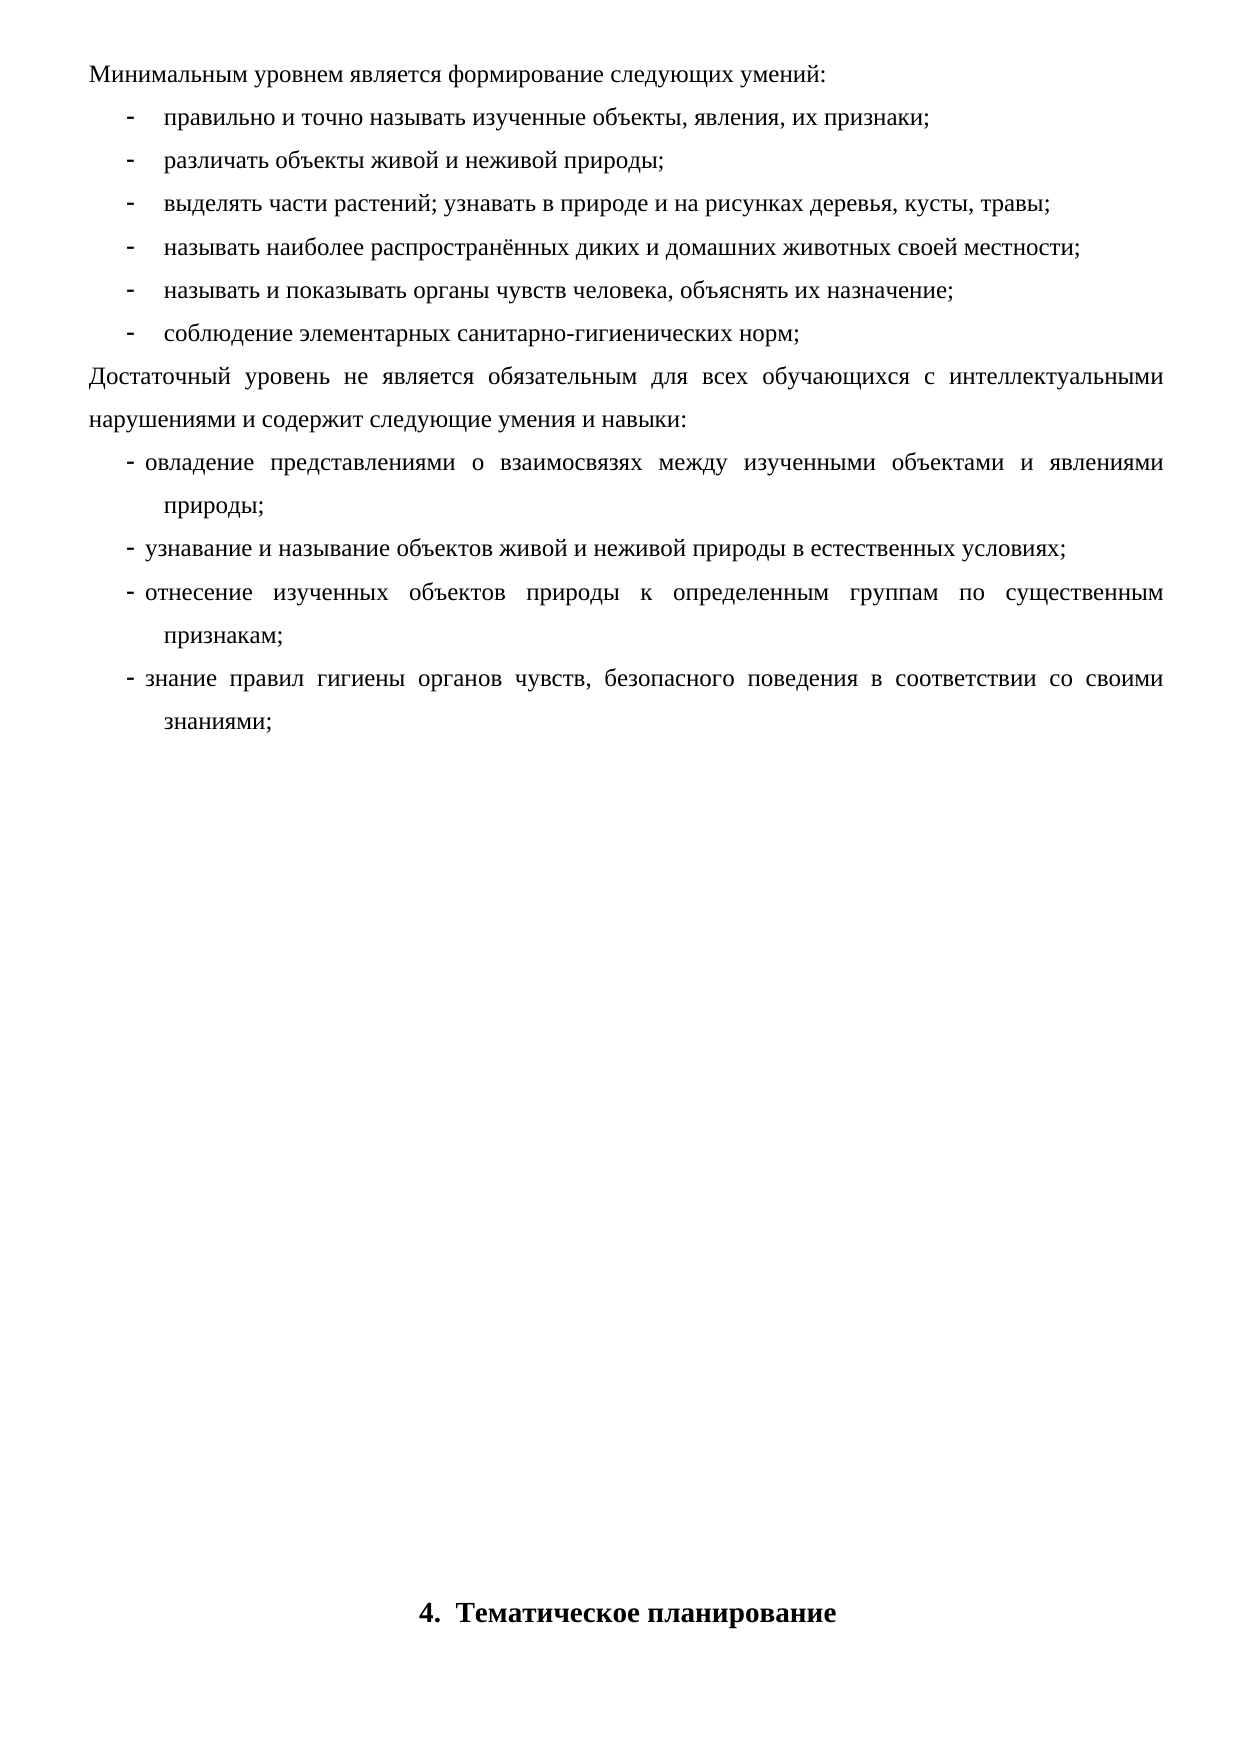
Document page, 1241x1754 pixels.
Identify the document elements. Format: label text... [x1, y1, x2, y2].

list овладение представлениями о взаимосвязях между изученными объектами и явлениями природы; [126, 447, 1164, 519]
text Минимальным уровнем является формирование следующих умений: [89, 59, 1167, 88]
list называть наиболее распространённых диких и домашних животных своей местности; [126, 232, 1167, 260]
list соблюдение элементарных санитарно-гигиенических норм; [126, 318, 1167, 347]
list правильно и точно называть изученные объекты, явления, их признаки; [126, 102, 1167, 131]
list называть и показывать органы чувств человека, объяснять их назначение; [126, 275, 1167, 303]
text 4. Тематическое планирование [89, 1595, 1167, 1629]
list выделять части растений; узнавать в природе и на рисунках деревья, кусты, травы; [126, 188, 1167, 217]
list отнесение изученных объектов природы к определенным группам по существенным признакам; [126, 577, 1164, 648]
list знание правил гигиены органов чувств, безопасного поведения в соответствии со своими знаниями; [126, 663, 1164, 735]
list узнавание и называние объектов живой и неживой природы в естественных условиях; [126, 533, 1164, 562]
list различать объекты живой и неживой природы; [126, 145, 1167, 174]
text Достаточный уровень не является обязательным для всех обучающихся с интеллектуальными нарушениями и содержит следующие умения и навыки: [89, 361, 1164, 433]
